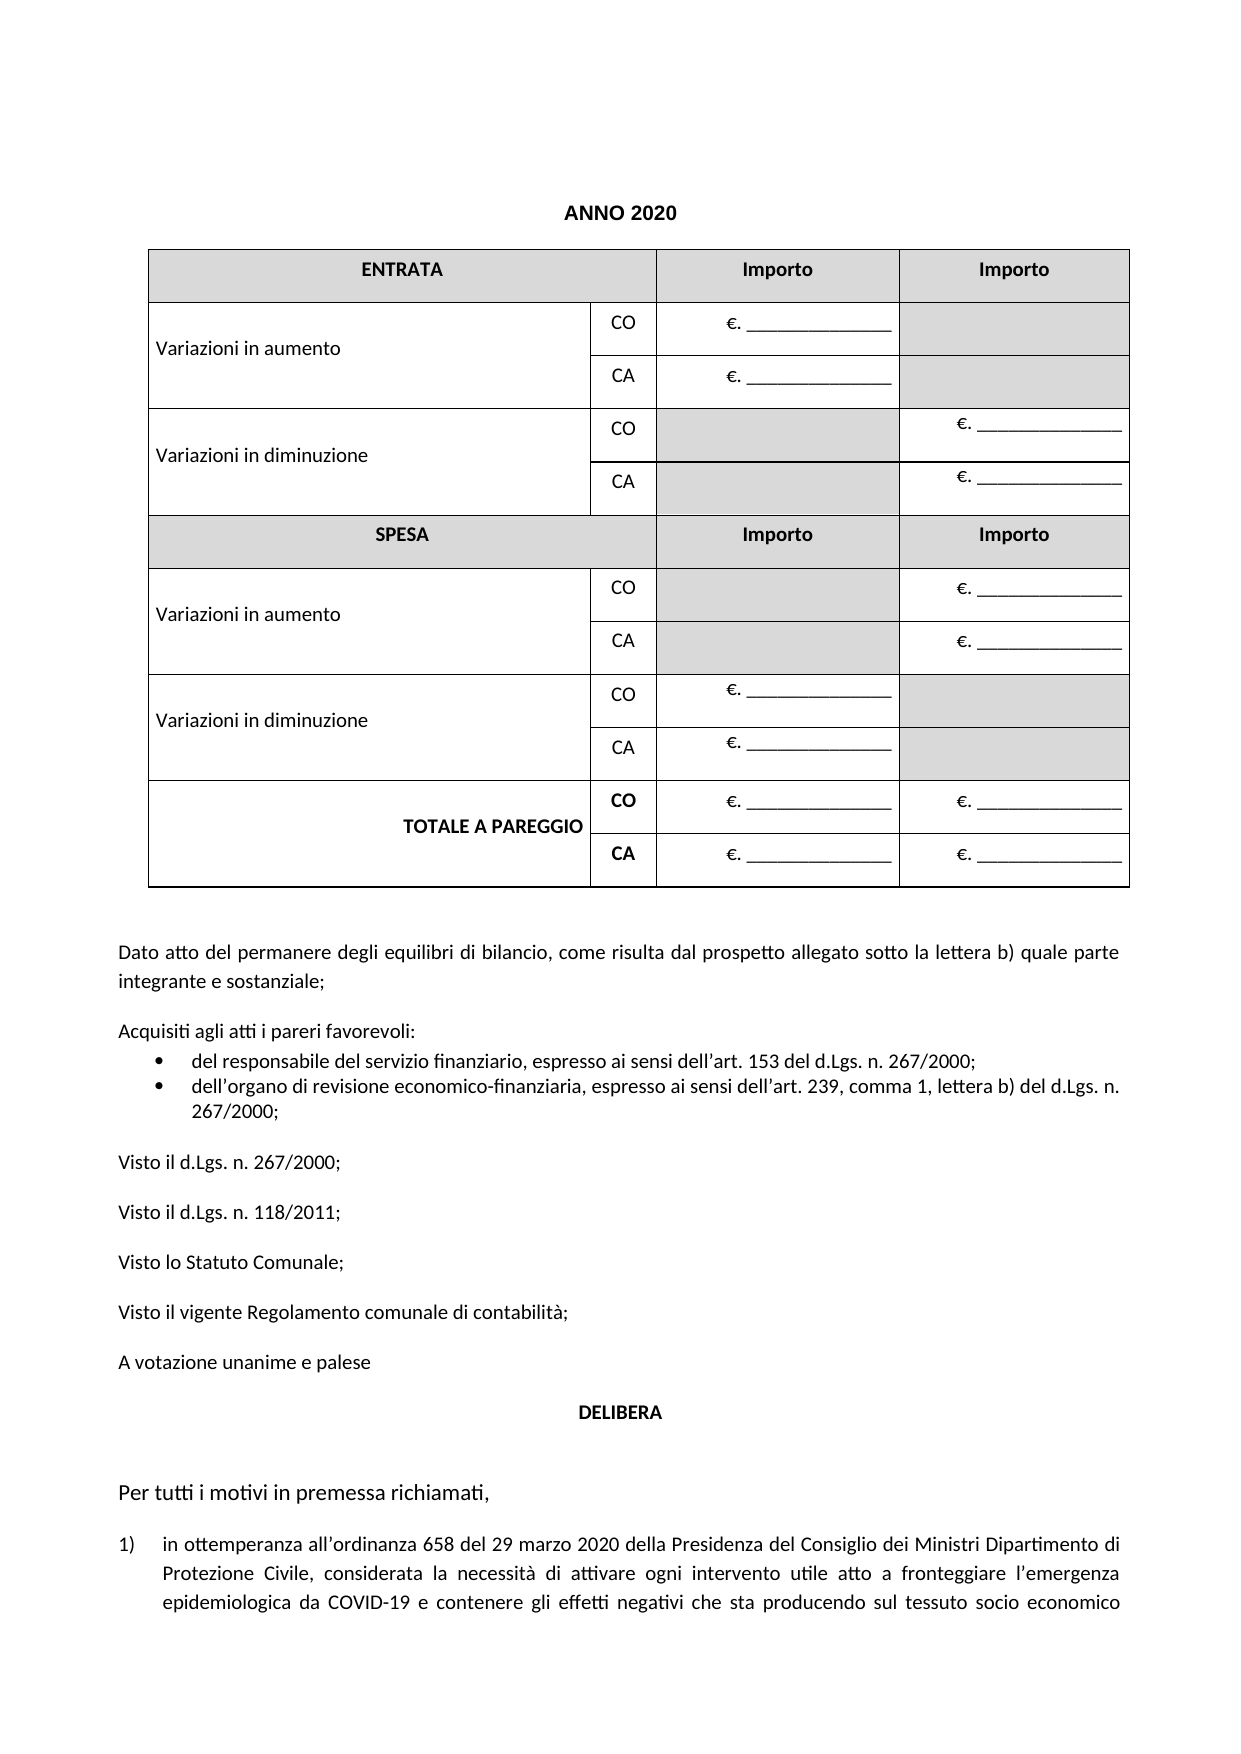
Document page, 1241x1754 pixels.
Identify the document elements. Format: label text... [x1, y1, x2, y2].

table_cell [900, 728, 1129, 780]
table_cell [900, 675, 1129, 727]
table_header Importo [657, 250, 899, 302]
table_cell €. ______________ [657, 675, 899, 727]
table_cell Importo [657, 516, 899, 568]
table_cell [657, 409, 899, 461]
table_cell CO [591, 303, 656, 355]
text Per tutti i motivi in premessa richiamati, [118, 1478, 1122, 1506]
table_cell €. ______________ [657, 781, 899, 833]
text Visto il d.Lgs. n. 267/2000; [118, 1149, 1122, 1175]
table_cell €. ______________ [900, 569, 1129, 621]
table_cell CA [591, 622, 656, 674]
table_cell SPESA [149, 516, 656, 568]
table_header ENTRATA [149, 250, 656, 302]
table_cell €. ______________ [657, 356, 899, 408]
table_cell CO [591, 569, 656, 621]
table_cell CA [591, 356, 656, 408]
text Dato atto del permanere degli equilibri di bilancio, come risulta dal prospetto allegato sotto la lettera b) quale parte integrante e sostanziale; [118, 939, 1122, 994]
table_cell [900, 356, 1129, 408]
table_cell CA [591, 463, 656, 514]
list dell’organo di revisione economico-finanziaria, espresso ai sensi dell’art. 239, comma 1, lettera b) del d.Lgs. n. 267/2000; [155, 1073, 1122, 1124]
table_cell €. ______________ [900, 834, 1129, 886]
table_cell Variazioni in diminuzione [149, 409, 590, 514]
table_cell €. ______________ [657, 303, 899, 355]
table_cell CO [591, 675, 656, 727]
table_cell €. ______________ [900, 622, 1129, 674]
table_cell €. ______________ [657, 834, 899, 886]
text Visto lo Statuto Comunale; [118, 1249, 1122, 1275]
table_cell CA [591, 728, 656, 780]
text ANNO 2020 [118, 201, 1122, 224]
table_cell €. ______________ [900, 463, 1129, 514]
table_cell Variazioni in diminuzione [149, 675, 590, 780]
table_header Importo [900, 250, 1129, 302]
text A votazione unanime e palese [118, 1349, 1122, 1375]
table_cell CO [591, 781, 656, 833]
table_cell €. ______________ [657, 728, 899, 780]
table_cell [657, 463, 899, 514]
table_cell CA [591, 834, 656, 886]
subtitle DELIBERA [118, 1399, 1122, 1425]
table_cell €. ______________ [900, 409, 1129, 461]
table_cell TOTALE A PAREGGIO [149, 781, 590, 886]
table_cell Variazioni in aumento [149, 303, 590, 408]
table_cell €. ______________ [900, 781, 1129, 833]
text Visto il d.Lgs. n. 118/2011; [118, 1199, 1122, 1225]
text Acquisiti agli atti i pareri favorevoli: [118, 1019, 1122, 1044]
table_cell [657, 622, 899, 674]
table_cell [657, 569, 899, 621]
table_cell Importo [900, 516, 1129, 568]
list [118, 1531, 1122, 1615]
table_cell [900, 303, 1129, 355]
table_cell CO [591, 409, 656, 461]
table_cell Variazioni in aumento [149, 569, 590, 674]
list del responsabile del servizio finanziario, espresso ai sensi dell’art. 153 del d.Lgs. n. 267/2000; [155, 1048, 1122, 1073]
text Visto il vigente Regolamento comunale di contabilità; [118, 1299, 1122, 1325]
